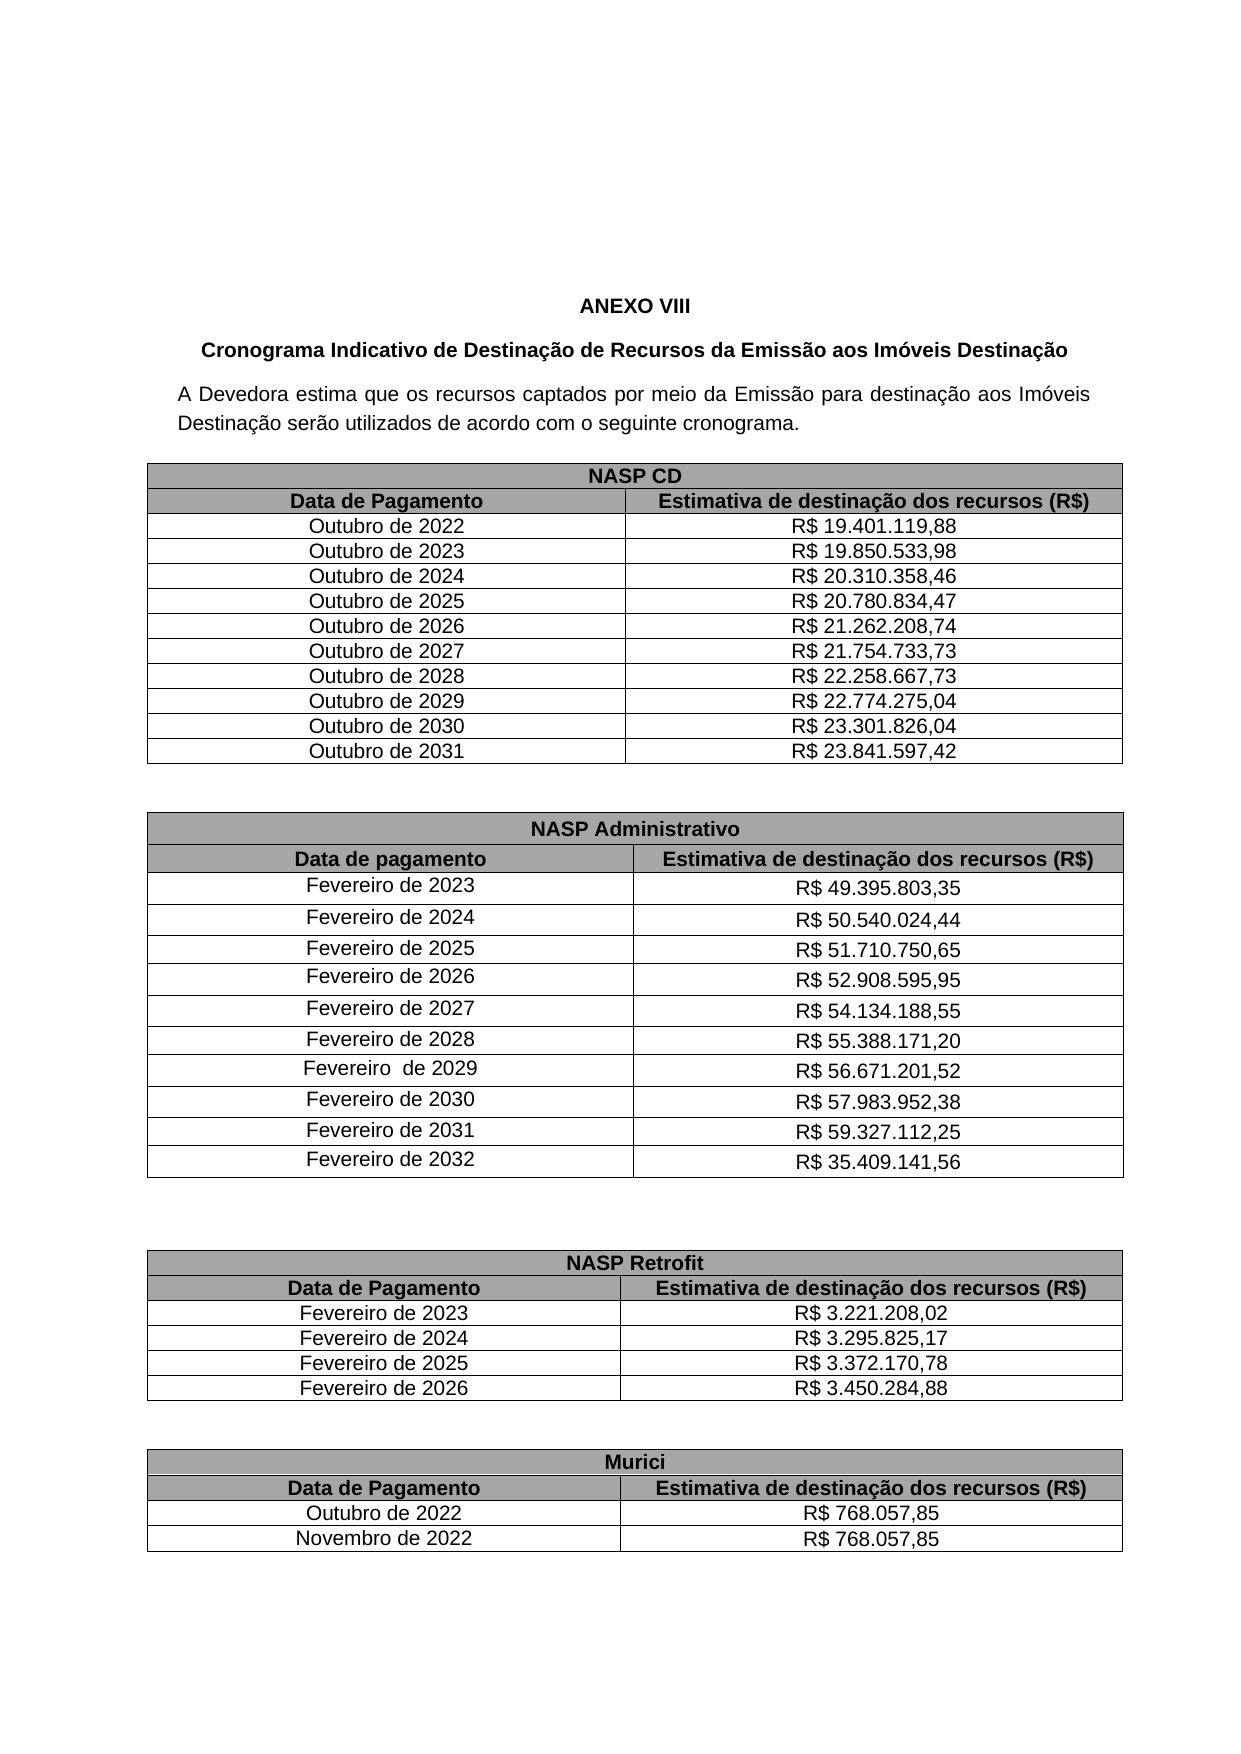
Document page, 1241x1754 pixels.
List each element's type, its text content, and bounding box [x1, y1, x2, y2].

table_cell Estimativa de destinação dos recursos (R$) [621, 1476, 1122, 1500]
table_cell Outubro de 2027 [148, 639, 625, 663]
table_cell R$ 19.401.119,88 [626, 514, 1122, 538]
table_cell Fevereiro de 2025 [148, 936, 633, 963]
table_cell R$ 3.372.170,78 [621, 1351, 1122, 1375]
table_cell R$ 59.327.112,25 [634, 1118, 1123, 1145]
text A Devedora estima que os recursos captados por meio da Emissão para destinação aos Imóveis Destinação serão utilizados de acordo com o seguinte cronograma. [177, 381, 1092, 434]
table_cell R$ 3.295.825,17 [621, 1326, 1122, 1350]
table_cell Outubro de 2030 [148, 714, 625, 738]
table_cell R$ 49.395.803,35 [634, 873, 1123, 903]
table_cell R$ 50.540.024,44 [634, 905, 1123, 935]
table_cell Data de Pagamento [148, 1476, 620, 1500]
table_cell R$ 23.841.597,42 [626, 739, 1122, 763]
table_cell Fevereiro de 2026 [148, 964, 633, 994]
table_cell Fevereiro de 2030 [148, 1087, 633, 1117]
table_cell Outubro de 2023 [148, 539, 625, 563]
table_cell Outubro de 2031 [148, 739, 625, 763]
table_cell Outubro de 2022 [148, 514, 625, 538]
table_cell Outubro de 2024 [148, 564, 625, 588]
table_cell R$ 21.262.208,74 [626, 614, 1122, 638]
table_header NASP Retrofit [148, 1251, 1122, 1275]
table_header NASP CD [148, 464, 1122, 488]
table_cell Fevereiro de 2031 [148, 1118, 633, 1145]
table_cell Fevereiro de 2023 [148, 1301, 620, 1325]
table_cell R$ 768.057,85 [621, 1501, 1122, 1525]
table_cell R$ 3.450.284,88 [621, 1376, 1122, 1400]
table_cell Data de pagamento [148, 845, 633, 872]
table_cell Outubro de 2029 [148, 689, 625, 713]
table_cell R$ 20.780.834,47 [626, 589, 1122, 613]
table_cell Data de Pagamento [148, 1276, 620, 1300]
table_cell Fevereiro de 2032 [148, 1146, 633, 1177]
table_cell R$ 51.710.750,65 [634, 936, 1123, 963]
table_cell Data de Pagamento [148, 489, 625, 513]
table_cell Fevereiro de 2024 [148, 905, 633, 935]
table_cell R$ 20.310.358,46 [626, 564, 1122, 588]
table_cell Estimativa de destinação dos recursos (R$) [626, 489, 1122, 513]
table_cell Fevereiro de 2025 [148, 1351, 620, 1375]
text Cronograma Indicativo de Destinação de Recursos da Emissão aos Imóveis Destinação [177, 338, 1092, 362]
table_cell Novembro de 2022 [148, 1526, 620, 1551]
table_cell Outubro de 2026 [148, 614, 625, 638]
table_cell R$ 52.908.595,95 [634, 964, 1123, 994]
table_cell Fevereiro de 2028 [148, 1027, 633, 1054]
table_cell R$ 56.671.201,52 [634, 1055, 1123, 1086]
table_cell R$ 23.301.826,04 [626, 714, 1122, 738]
table_cell R$ 19.850.533,98 [626, 539, 1122, 563]
table_cell R$ 57.983.952,38 [634, 1087, 1123, 1117]
table_cell Fevereiro de 2023 [148, 873, 633, 903]
table_cell Estimativa de destinação dos recursos (R$) [621, 1276, 1122, 1300]
table_cell Fevereiro de 2027 [148, 996, 633, 1026]
table_cell R$ 54.134.188,55 [634, 996, 1123, 1026]
table_cell R$ 3.221.208,02 [621, 1301, 1122, 1325]
text ANEXO VIII [177, 294, 1092, 318]
table_cell Fevereiro de 2029 [148, 1055, 633, 1086]
table_cell Fevereiro de 2026 [148, 1376, 620, 1400]
table_cell R$ 55.388.171,20 [634, 1027, 1123, 1054]
table_cell R$ 21.754.733,73 [626, 639, 1122, 663]
table_cell R$ 768.057,85 [621, 1526, 1122, 1551]
table_header NASP Administrativo [148, 813, 1123, 844]
table_cell R$ 22.258.667,73 [626, 664, 1122, 688]
table_cell R$ 22.774.275,04 [626, 689, 1122, 713]
table_cell R$ 35.409.141,56 [634, 1146, 1123, 1177]
table_cell Outubro de 2025 [148, 589, 625, 613]
table_cell Estimativa de destinação dos recursos (R$) [634, 845, 1123, 872]
table_cell Outubro de 2022 [148, 1501, 620, 1525]
table_cell Fevereiro de 2024 [148, 1326, 620, 1350]
table_header Murici [148, 1450, 1122, 1474]
table_cell Outubro de 2028 [148, 664, 625, 688]
